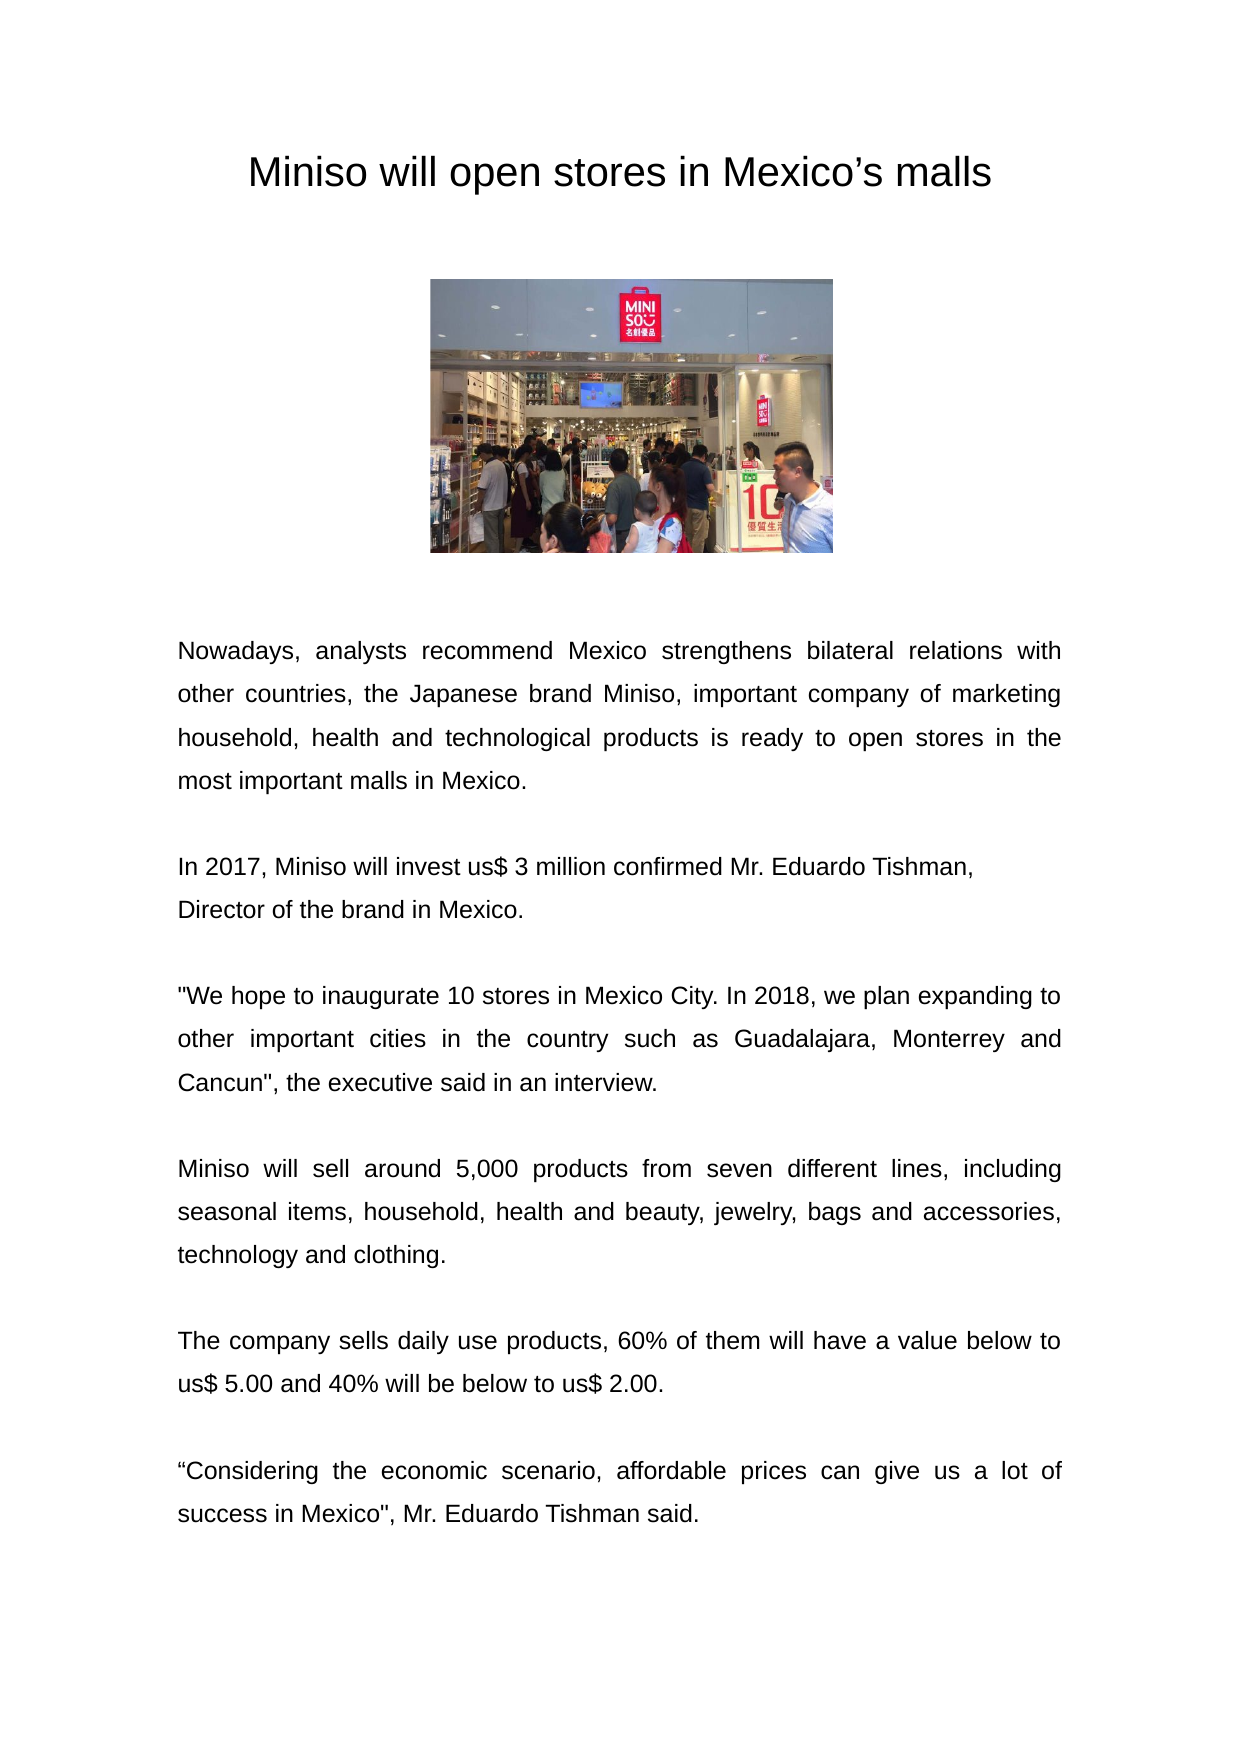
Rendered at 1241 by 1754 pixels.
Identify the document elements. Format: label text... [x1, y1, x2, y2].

text Miniso will open stores in Mexico’s malls [177, 148, 1063, 196]
text In 2017, Miniso will invest us$ 3 million confirmed Mr. Eduardo Tishman, [177, 852, 1063, 881]
picture [429, 279, 833, 552]
text “Considering the economic scenario, affordable prices can give us a lot of success in Mexico", Mr. Eduardo Tishman said. [177, 1456, 1063, 1528]
text "We hope to inaugurate 10 stores in Mexico City. In 2018, we plan expanding to other important cities in the country such as Guadalajara, Monterrey and Cancun", the executive said in an interview. [177, 981, 1063, 1096]
text Nowadays, analysts recommend Mexico strengthens bilateral relations with other countries, the Japanese brand Miniso, important company of marketing household, health and technological products is ready to open stores in the most important malls in Mexico. [177, 636, 1063, 794]
text The company sells daily use products, 60% of them will have a value below to us$ 5.00 and 40% will be below to us$ 2.00. [177, 1326, 1063, 1398]
text Miniso will sell around 5,000 products from seven different lines, including seasonal items, household, health and beauty, jewelry, bags and accessories, technology and clothing. [177, 1154, 1063, 1269]
text Director of the brand in Mexico. [177, 895, 1063, 924]
